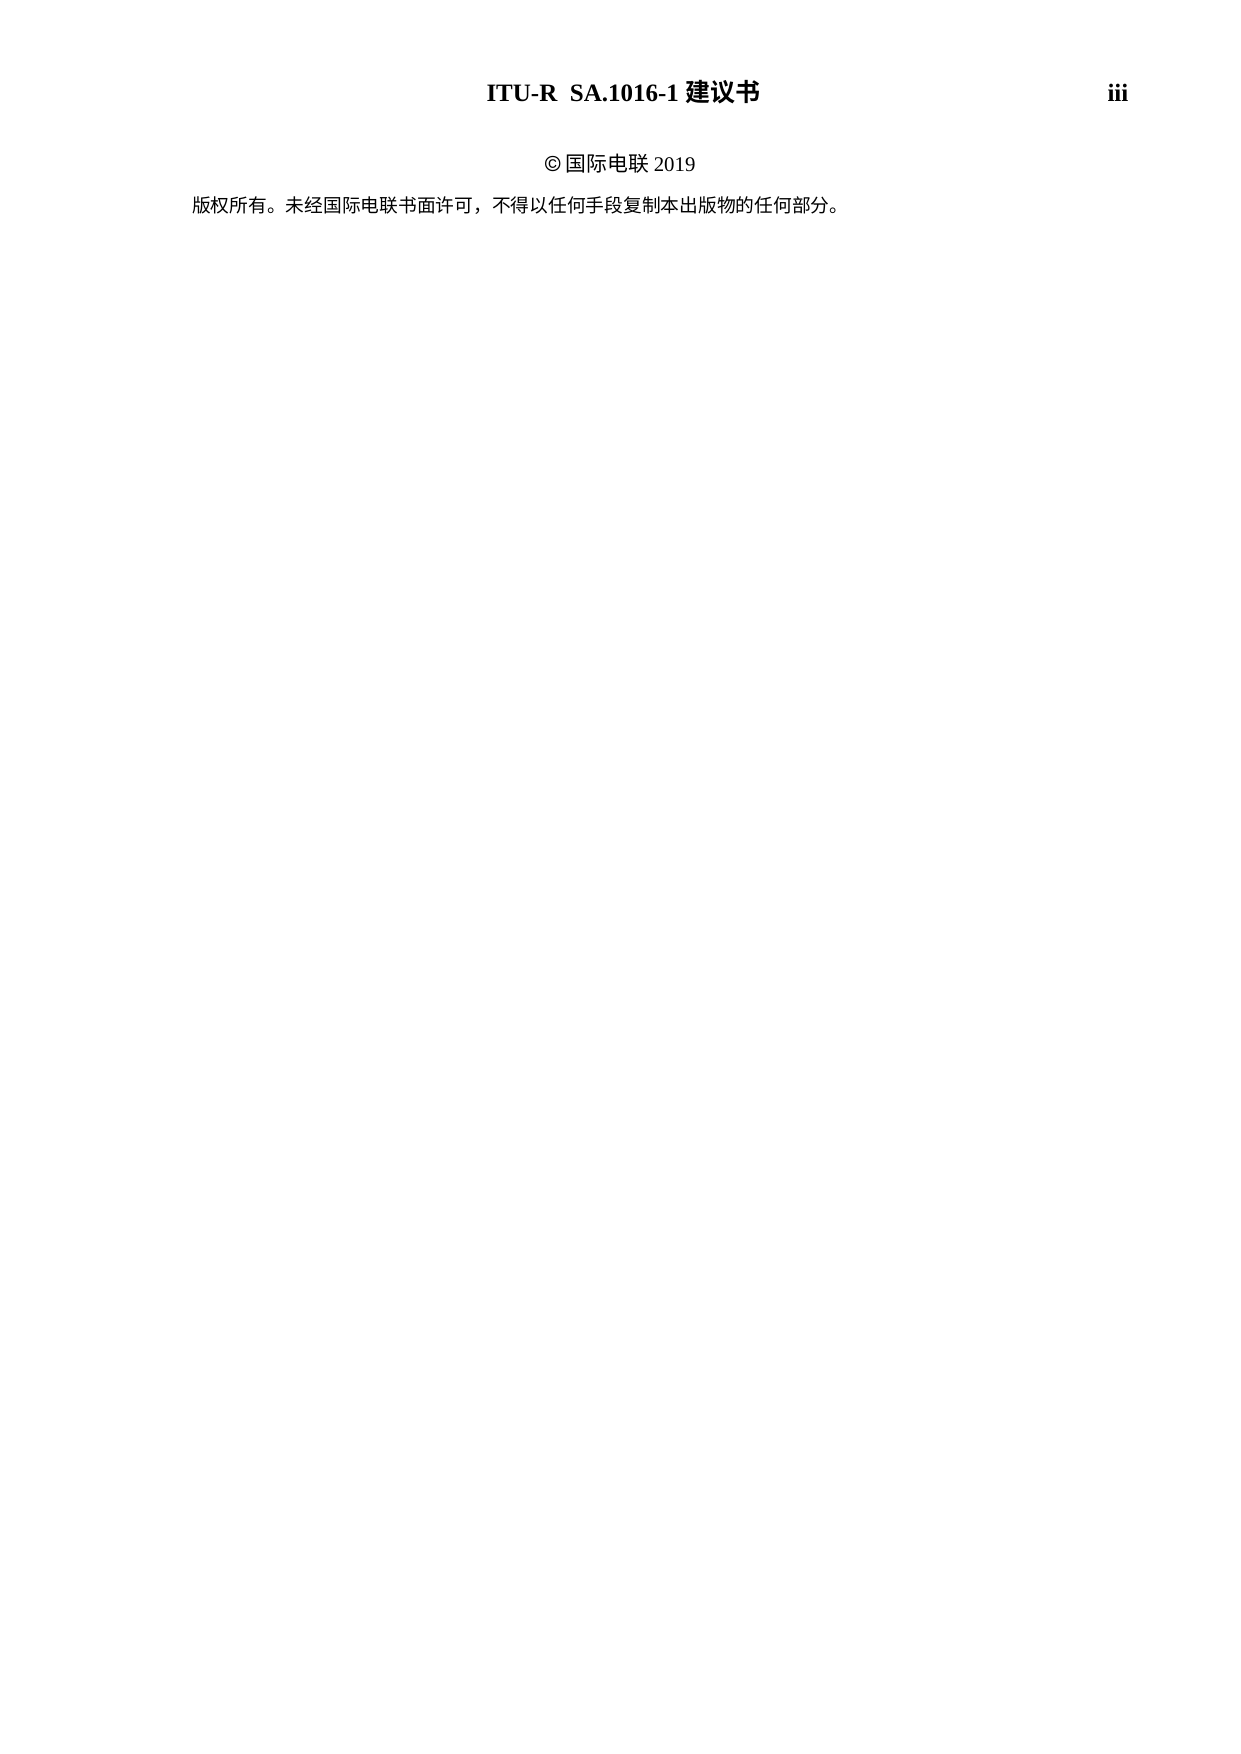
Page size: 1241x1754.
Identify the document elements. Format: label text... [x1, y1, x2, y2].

text 国际电联 2019 [118, 148, 1122, 178]
text 版权所有。未经国际电联书面许可，不得以任何手段复制本出版物的任何部分。 [118, 190, 1122, 218]
